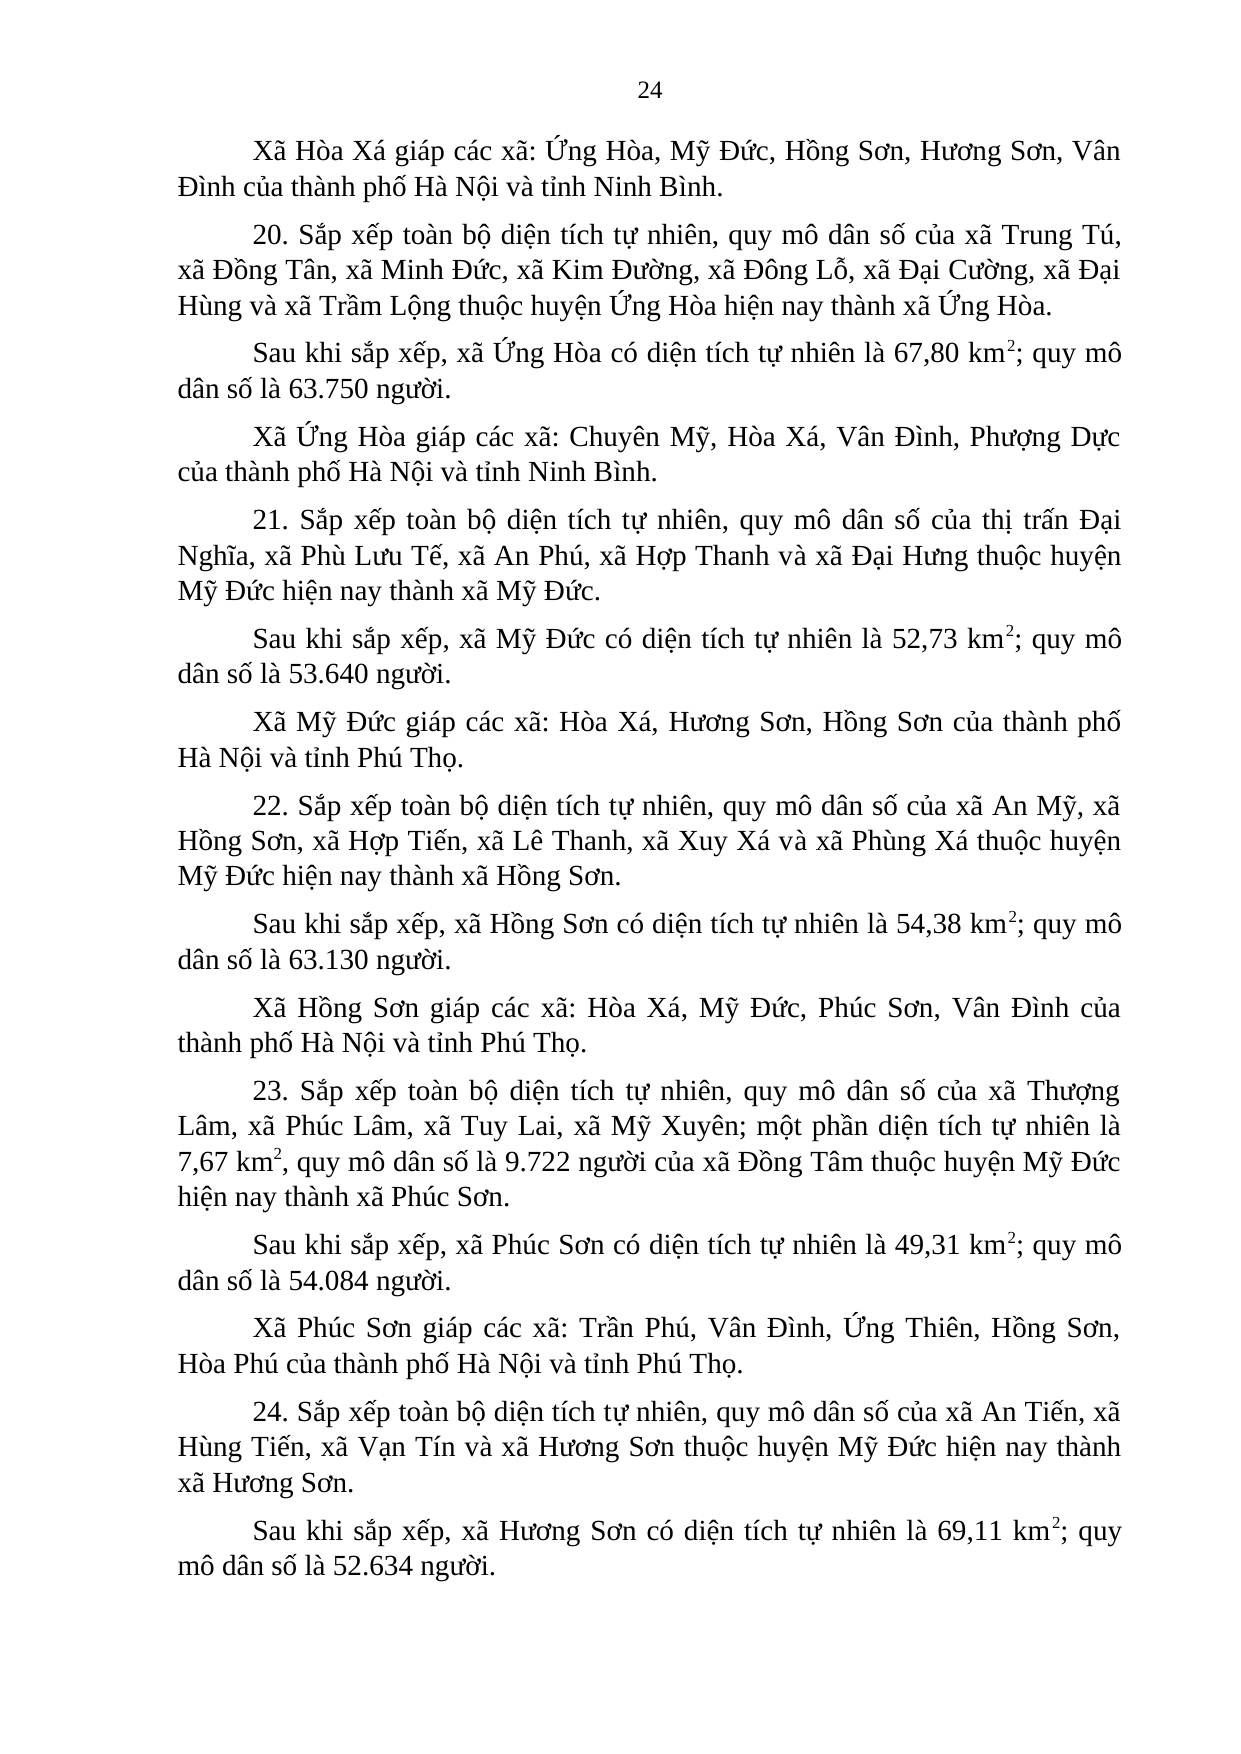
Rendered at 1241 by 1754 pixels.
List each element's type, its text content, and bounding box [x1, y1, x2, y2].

text Xã Ứng Hòa giáp các xã: Chuyên Mỹ, Hòa Xá, Vân Đình, Phượng Dực của thành phố Hà Nội và tỉnh Ninh Bình. [177, 418, 1122, 489]
text Sau khi sắp xếp, xã Ứng Hòa có diện tích tự nhiên là 67,80 km2; quy mô dân số là 63.750 người. [177, 334, 1122, 405]
text 22. Sắp xếp toàn bộ diện tích tự nhiên, quy mô dân số của xã An Mỹ, xã Hồng Sơn, xã Hợp Tiến, xã Lê Thanh, xã Xuy Xá và xã Phùng Xá thuộc huyện Mỹ Đức hiện nay thành xã Hồng Sơn. [177, 787, 1122, 893]
text 23. Sắp xếp toàn bộ diện tích tự nhiên, quy mô dân số của xã Thượng Lâm, xã Phúc Lâm, xã Tuy Lai, xã Mỹ Xuyên; một phần diện tích tự nhiên là 7,67 km2, quy mô dân số là 9.722 người của xã Đồng Tâm thuộc huyện Mỹ Đức hiện nay thành xã Phúc Sơn. [177, 1072, 1122, 1214]
text 24. Sắp xếp toàn bộ diện tích tự nhiên, quy mô dân số của xã An Tiến, xã Hùng Tiến, xã Vạn Tín và xã Hương Sơn thuộc huyện Mỹ Đức hiện nay thành xã Hương Sơn. [177, 1393, 1122, 1499]
text Sau khi sắp xếp, xã Hương Sơn có diện tích tự nhiên là 69,11 km2; quy mô dân số là 52.634 người. [177, 1512, 1122, 1582]
text Xã Hồng Sơn giáp các xã: Hòa Xá, Mỹ Đức, Phúc Sơn, Vân Đình của thành phố Hà Nội và tỉnh Phú Thọ. [177, 989, 1122, 1059]
text Xã Phúc Sơn giáp các xã: Trần Phú, Vân Đình, Ứng Thiên, Hồng Sơn, Hòa Phú của thành phố Hà Nội và tỉnh Phú Thọ. [177, 1309, 1122, 1380]
text Sau khi sắp xếp, xã Phúc Sơn có diện tích tự nhiên là 49,31 km2; quy mô dân số là 54.084 người. [177, 1226, 1122, 1297]
text Sau khi sắp xếp, xã Hồng Sơn có diện tích tự nhiên là 54,38 km2; quy mô dân số là 63.130 người. [177, 905, 1122, 976]
text 20. Sắp xếp toàn bộ diện tích tự nhiên, quy mô dân số của xã Trung Tú, xã Đồng Tân, xã Minh Đức, xã Kim Đường, xã Đông Lỗ, xã Đại Cường, xã Đại Hùng và xã Trầm Lộng thuộc huyện Ứng Hòa hiện nay thành xã Ứng Hòa. [177, 216, 1122, 322]
text Xã Mỹ Đức giáp các xã: Hòa Xá, Hương Sơn, Hồng Sơn của thành phố Hà Nội và tỉnh Phú Thọ. [177, 703, 1122, 774]
text 21. Sắp xếp toàn bộ diện tích tự nhiên, quy mô dân số của thị trấn Đại Nghĩa, xã Phù Lưu Tế, xã An Phú, xã Hợp Thanh và xã Đại Hưng thuộc huyện Mỹ Đức hiện nay thành xã Mỹ Đức. [177, 501, 1122, 607]
text Xã Hòa Xá giáp các xã: Ứng Hòa, Mỹ Đức, Hồng Sơn, Hương Sơn, Vân Đình của thành phố Hà Nội và tỉnh Ninh Bình. [177, 132, 1122, 203]
text Sau khi sắp xếp, xã Mỹ Đức có diện tích tự nhiên là 52,73 km2; quy mô dân số là 53.640 người. [177, 620, 1122, 691]
